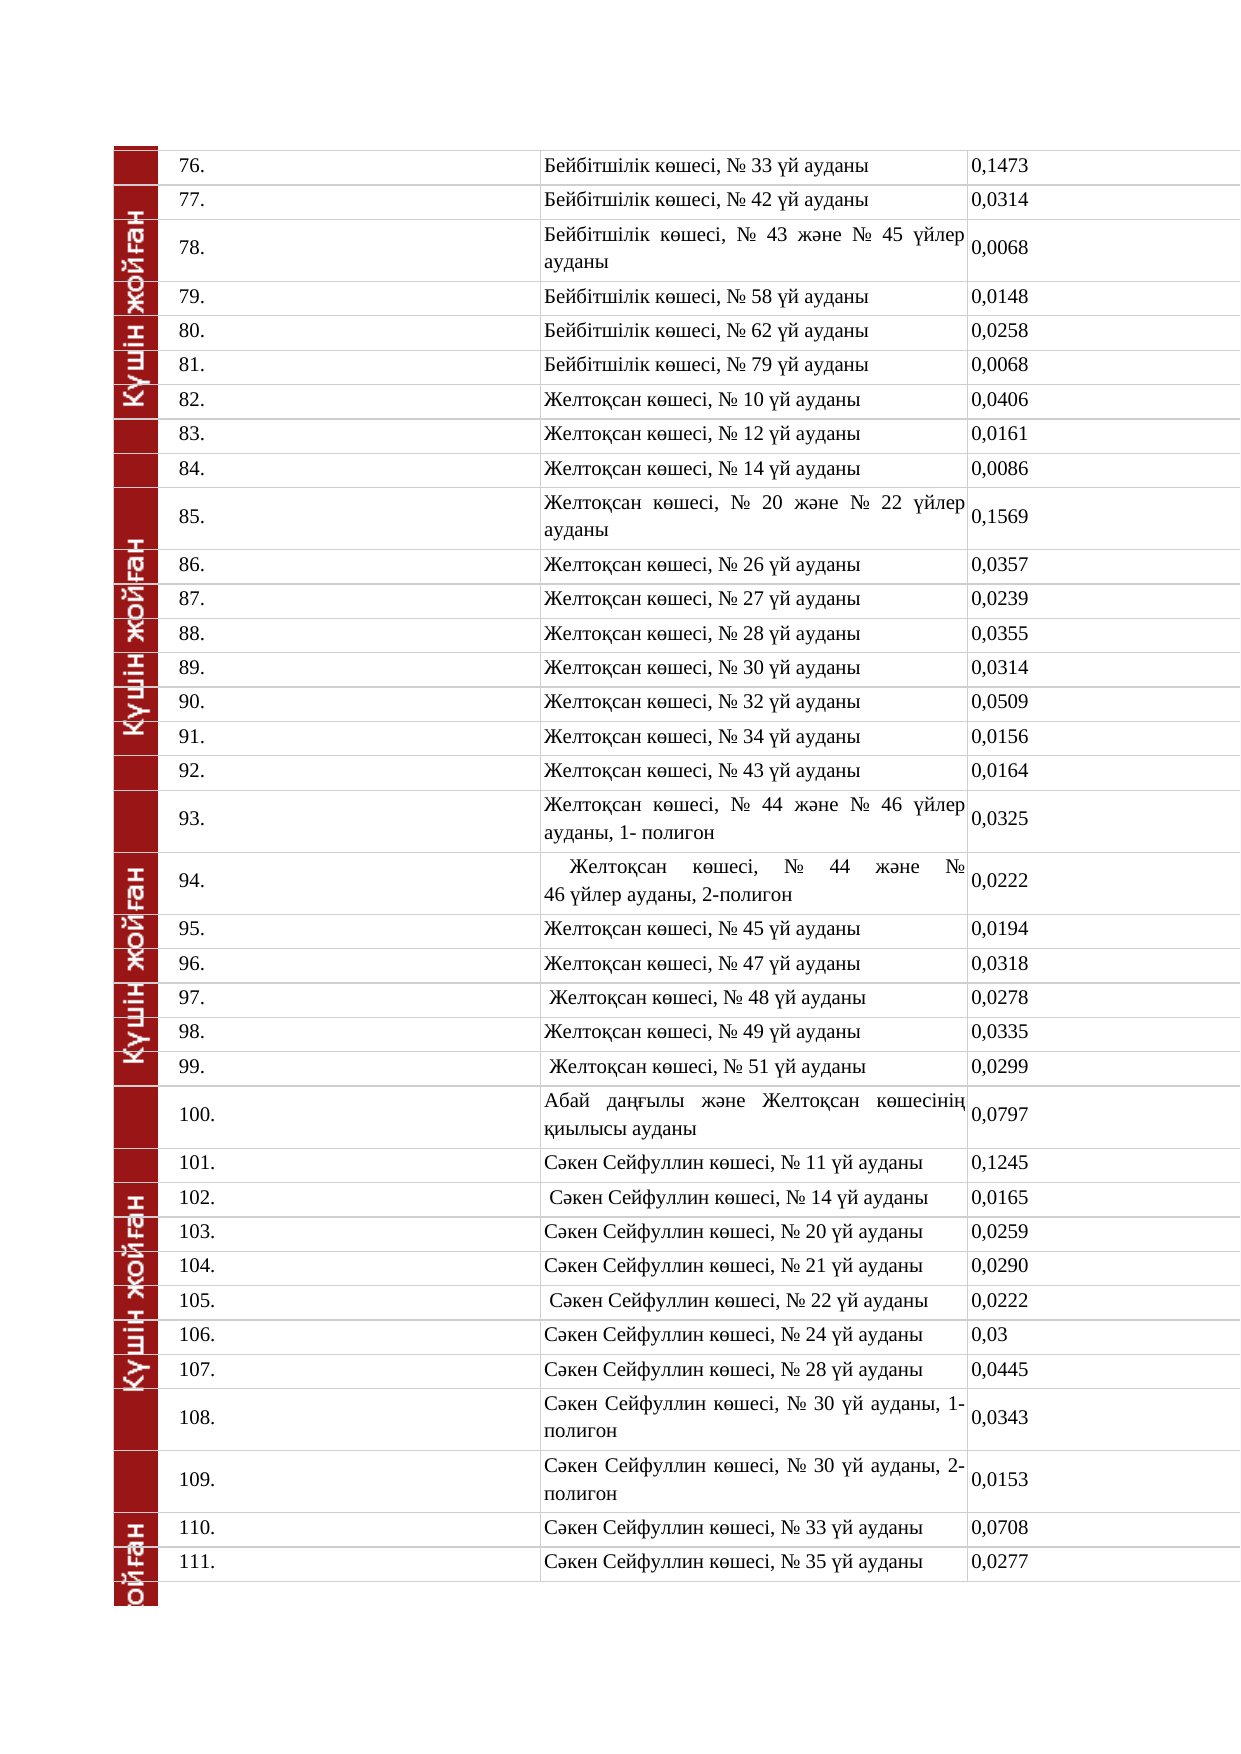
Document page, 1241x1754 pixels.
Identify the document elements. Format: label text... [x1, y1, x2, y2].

table_cell Сәкен Сейфуллин көшесі, № 24 үй ауданы [541, 1321, 967, 1354]
table_cell 111. [114, 1548, 540, 1581]
table_cell Бейбітшілік көшесі, № 43 және № 45 үйлер ауданы [541, 220, 967, 281]
table_cell 105. [114, 1286, 540, 1319]
table_cell Абай даңғылы және Желтоқсан көшесінің қиылысы ауданы [541, 1087, 967, 1147]
table_cell Сәкен Сейфуллин көшесі, № 20 үй ауданы [541, 1218, 967, 1251]
table_cell Бейбітшілік көшесі, № 62 үй ауданы [541, 316, 967, 349]
table_cell 87. [114, 585, 540, 618]
table_cell 102. [114, 1183, 540, 1216]
table_cell 89. [114, 653, 540, 686]
table_cell 0,0290 [968, 1252, 1240, 1285]
table_cell 0,0222 [968, 1286, 1240, 1319]
table_cell Сәкен Сейфуллин көшесі, № 35 үй ауданы [541, 1548, 967, 1581]
table_cell 99. [114, 1052, 540, 1085]
table_cell 0,0222 [968, 853, 1240, 913]
table_cell Желтоқсан көшесі, № 47 үй ауданы [541, 949, 967, 982]
table_cell 0,0153 [968, 1451, 1240, 1512]
table_cell 0,1569 [968, 488, 1240, 549]
table_cell Бейбітшілік көшесі, № 33 үй ауданы [541, 151, 967, 184]
table_cell 97. [114, 984, 540, 1017]
table_cell 0,0161 [968, 420, 1240, 453]
table_cell 0,0068 [968, 351, 1240, 384]
table_cell 80. [114, 316, 540, 349]
table_cell 0,0164 [968, 756, 1240, 789]
table_cell 79. [114, 282, 540, 315]
table_cell Сәкен Сейфуллин көшесі, № 30 үй ауданы, 2-полигон [541, 1451, 967, 1512]
table_cell 98. [114, 1018, 540, 1051]
table_cell 0,0278 [968, 984, 1240, 1017]
table_cell 109. [114, 1451, 540, 1512]
table_cell 107. [114, 1355, 540, 1388]
table_cell Желтоқсан көшесі, № 28 үй ауданы [541, 619, 967, 652]
table_cell Сәкен Сейфуллин көшесі, № 11 үй ауданы [541, 1149, 967, 1182]
table_cell 0,0509 [968, 688, 1240, 721]
table_cell 0,0277 [968, 1548, 1240, 1581]
table_cell 93. [114, 791, 540, 852]
table_cell 0,0335 [968, 1018, 1240, 1051]
table_cell 0,0314 [968, 186, 1240, 219]
table_cell 94. [114, 853, 540, 913]
table_cell Сәкен Сейфуллин көшесі, № 21 үй ауданы [541, 1252, 967, 1285]
table_cell Бейбітшілік көшесі, № 42 үй ауданы [541, 186, 967, 219]
table_cell 90. [114, 688, 540, 721]
table_cell 0,0343 [968, 1389, 1240, 1450]
table_cell Бейбітшілік көшесі, № 58 үй ауданы [541, 282, 967, 315]
table_cell Сәкен Сейфуллин көшесі, № 28 үй ауданы [541, 1355, 967, 1388]
table_cell 0,0086 [968, 454, 1240, 487]
table_cell Желтоқсан көшесі, № 20 және № 22 үйлер ауданы [541, 488, 967, 549]
table_cell 0,0325 [968, 791, 1240, 852]
table_cell Желтоқсан көшесі, № 27 үй ауданы [541, 585, 967, 618]
table_cell 103. [114, 1218, 540, 1251]
picture [114, 1582, 158, 1606]
table_cell 0,0406 [968, 385, 1240, 418]
table_cell 110. [114, 1513, 540, 1546]
table_cell Желтоқсан көшесі, № 45 үй ауданы [541, 915, 967, 948]
table_cell 83. [114, 420, 540, 453]
table_cell 76. [114, 151, 540, 184]
table_cell 95. [114, 915, 540, 948]
table_cell Желтоқсан көшесі, № 12 үй ауданы [541, 420, 967, 453]
table_cell Сәкен Сейфуллин көшесі, № 33 үй ауданы [541, 1513, 967, 1546]
table_cell 106. [114, 1321, 540, 1354]
table_cell 0,0318 [968, 949, 1240, 982]
table_cell 0,0239 [968, 585, 1240, 618]
table_cell 0,0194 [968, 915, 1240, 948]
table_cell 82. [114, 385, 540, 418]
table_cell 0,03 [968, 1321, 1240, 1354]
table_cell Бейбітшілік көшесі, № 79 үй ауданы [541, 351, 967, 384]
table_cell Желтоқсан көшесі, № 14 үй ауданы [541, 454, 967, 487]
table_cell Желтоқсан көшесі, № 44 және № 46 үйлер ауданы, 1- полигон [541, 791, 967, 852]
table_cell Желтоқсан көшесі, № 43 үй ауданы [541, 756, 967, 789]
table_cell 0,0148 [968, 282, 1240, 315]
table_cell Желтоқсан көшесі, № 26 үй ауданы [541, 550, 967, 583]
table_cell 81. [114, 351, 540, 384]
table_cell 88. [114, 619, 540, 652]
table_cell 100. [114, 1087, 540, 1147]
table_cell Желтоқсан көшесі, № 48 үй ауданы [541, 984, 967, 1017]
table_cell 0,0797 [968, 1087, 1240, 1147]
picture [114, 146, 158, 150]
table_cell 0,1473 [968, 151, 1240, 184]
table_cell 0,0708 [968, 1513, 1240, 1546]
table_cell Желтоқсан көшесі, № 10 үй ауданы [541, 385, 967, 418]
table_cell Сәкен Сейфуллин көшесі, № 30 үй ауданы, 1-полигон [541, 1389, 967, 1450]
table_cell Желтоқсан көшесі, № 32 үй ауданы [541, 688, 967, 721]
table_cell Сәкен Сейфуллин көшесі, № 14 үй ауданы [541, 1183, 967, 1216]
table_cell 0,0165 [968, 1183, 1240, 1216]
table_cell 0,0445 [968, 1355, 1240, 1388]
table_cell Желтоқсан көшесі, № 30 үй ауданы [541, 653, 967, 686]
table_cell 0,0156 [968, 722, 1240, 755]
table_cell 0,0259 [968, 1218, 1240, 1251]
table_cell 77. [114, 186, 540, 219]
table_cell Желтоқсан көшесі, № 44 және № 46 үйлер ауданы, 2-полигон [541, 853, 967, 913]
table_cell 0,1245 [968, 1149, 1240, 1182]
table_cell Сәкен Сейфуллин көшесі, № 22 үй ауданы [541, 1286, 967, 1319]
table_cell 0,0314 [968, 653, 1240, 686]
table_cell Желтоқсан көшесі, № 34 үй ауданы [541, 722, 967, 755]
table_cell 0,0357 [968, 550, 1240, 583]
table_cell 101. [114, 1149, 540, 1182]
table_cell 86. [114, 550, 540, 583]
table_cell Желтоқсан көшесі, № 51 үй ауданы [541, 1052, 967, 1085]
table_cell 91. [114, 722, 540, 755]
table_cell 108. [114, 1389, 540, 1450]
table_cell 92. [114, 756, 540, 789]
table_cell 0,0258 [968, 316, 1240, 349]
table_cell 78. [114, 220, 540, 281]
table_cell 96. [114, 949, 540, 982]
table_cell 0,0299 [968, 1052, 1240, 1085]
table_cell 0,0355 [968, 619, 1240, 652]
table_cell Желтоқсан көшесі, № 49 үй ауданы [541, 1018, 967, 1051]
table_cell 104. [114, 1252, 540, 1285]
table_cell 0,0068 [968, 220, 1240, 281]
table_cell 85. [114, 488, 540, 549]
table_cell 84. [114, 454, 540, 487]
